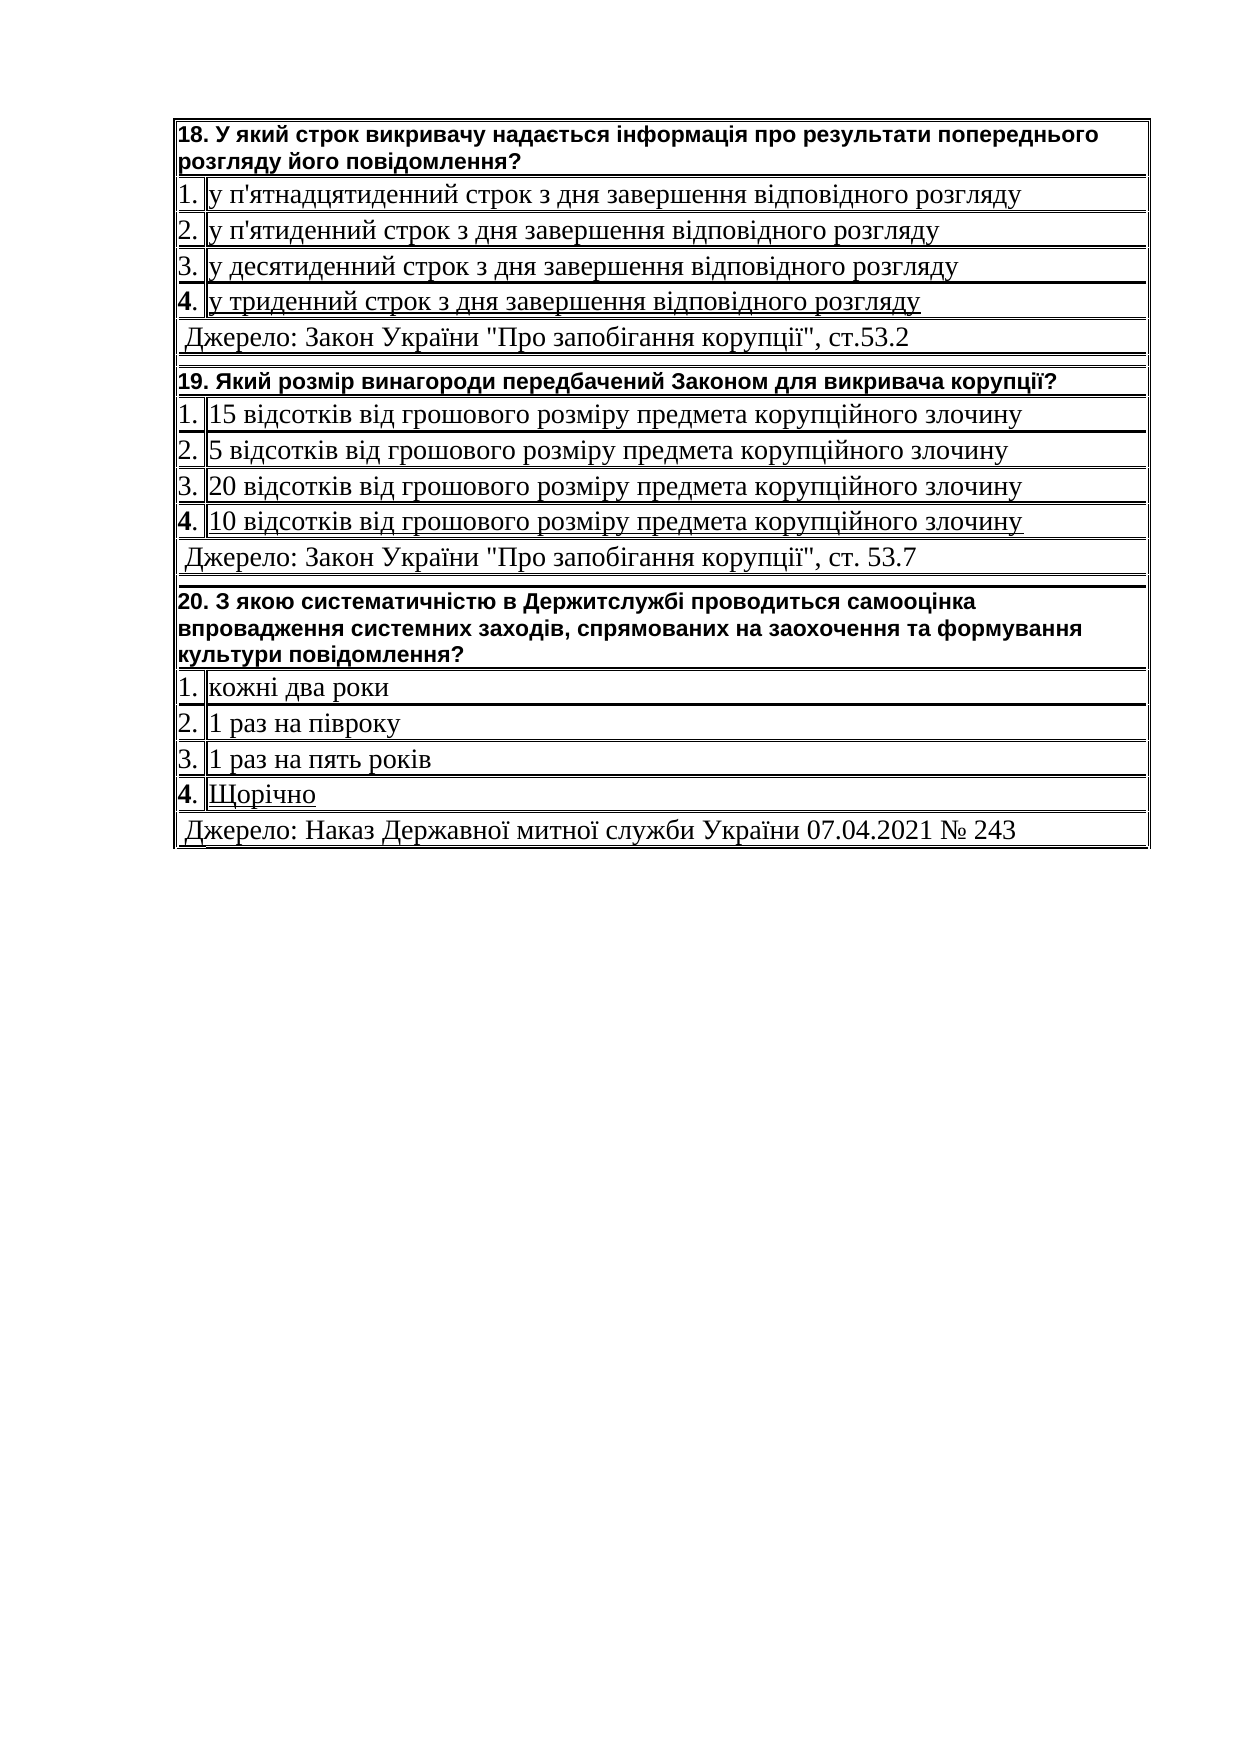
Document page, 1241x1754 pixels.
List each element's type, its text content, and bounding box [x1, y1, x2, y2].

table_cell 4. [177, 281, 204, 317]
table_cell 3. [175, 466, 206, 501]
table_cell 5 відсотків від грошового розміру предмета корупційного злочину [208, 430, 1148, 466]
table_cell 1 раз на пять років [208, 739, 1148, 774]
table_cell 10 відсотків від грошового розміру предмета корупційного злочину [208, 501, 1148, 537]
table_cell Джерело: Наказ Державної митної служби України 07.04.2021 № 243 [175, 810, 1149, 845]
table_cell Джерело: Закон України "Про запобігання корупції", ст. 53.7 [175, 537, 1149, 572]
table_cell у п'ятиденний строк з дня завершення відповідного розгляду [206, 210, 1149, 245]
table_cell 1 раз на півроку [208, 703, 1149, 738]
table_cell 20. З якою систематичністю в Держитслужбі проводиться самооцінка впровадження системних заходів, спрямованих на заохочення та формування культури повідомлення? [177, 585, 1148, 667]
table_cell у п'ятнадцятиденний строк з дня завершення відповідного розгляду [208, 174, 1148, 210]
table_cell 18. У який строк викривачу надається інформація про результати попереднього розгляду його повідомлення? [177, 122, 1148, 174]
table_cell у триденний строк з дня завершення відповідного розгляду [208, 281, 1148, 317]
table_cell 3. [177, 739, 204, 774]
table_cell 1. [177, 174, 204, 210]
table_cell 2. [175, 210, 206, 245]
table_cell 4. [177, 774, 204, 810]
table_cell 15 відсотків від грошового розміру предмета корупційного злочину [208, 394, 1148, 430]
table_cell 2. [177, 430, 204, 466]
table_cell 2. [175, 703, 204, 738]
table_cell 1. [177, 667, 204, 703]
table_cell [177, 573, 1148, 585]
table_cell кожні два роки [208, 667, 1148, 703]
table_cell [177, 352, 1148, 365]
table_cell Щорічно [208, 774, 1148, 810]
table_cell у десятиденний строк з дня завершення відповідного розгляду [208, 245, 1148, 281]
table_cell 20 відсотків від грошового розміру предмета корупційного злочину [206, 466, 1149, 501]
table_cell 4. [177, 501, 204, 537]
table_cell 19. Який розмір винагороди передбачений Законом для викривача корупції? [175, 365, 1149, 394]
table_cell Джерело: Закон України "Про запобігання корупції", ст.53.2 [175, 317, 1149, 352]
table_cell 3. [177, 245, 204, 281]
table_cell 1. [177, 394, 204, 430]
